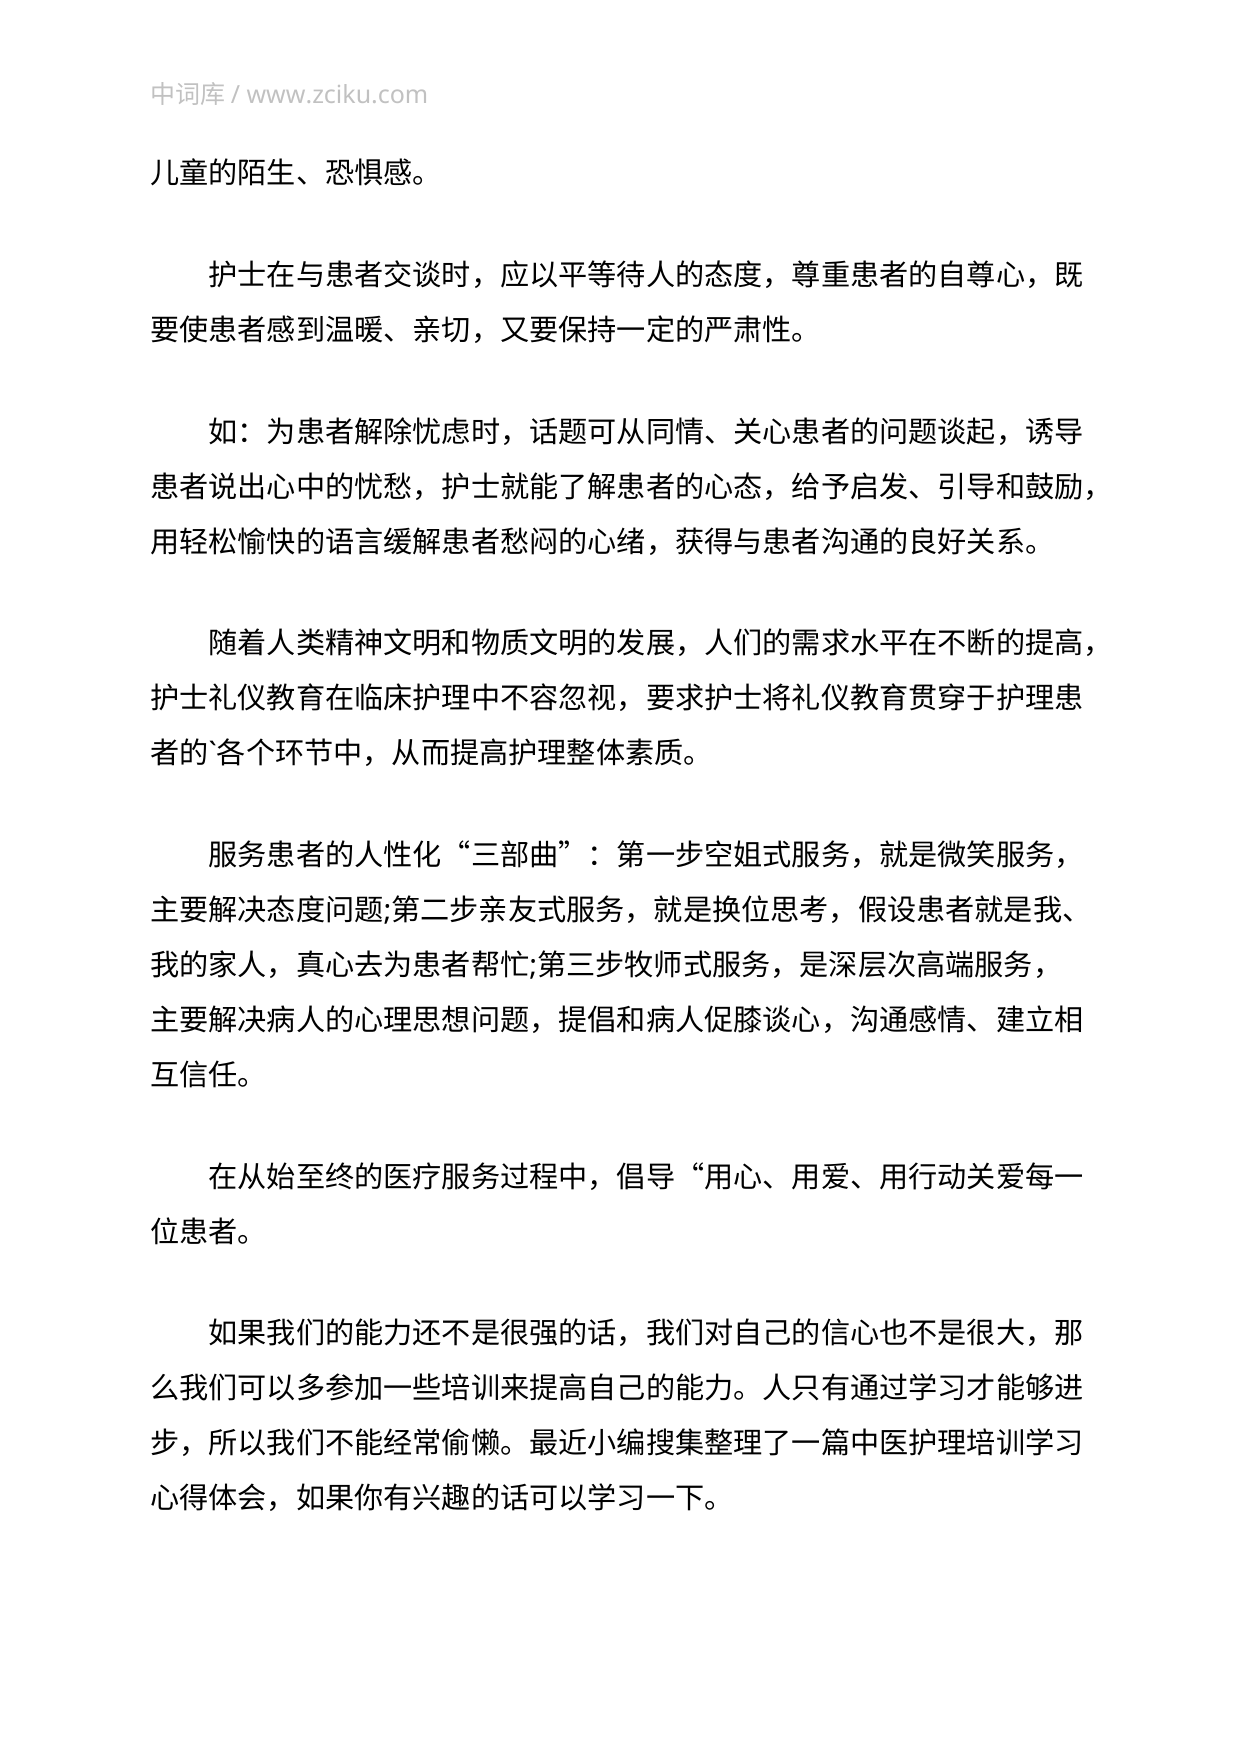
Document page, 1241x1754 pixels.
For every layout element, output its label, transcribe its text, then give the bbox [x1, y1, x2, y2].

text 护士在与患者交谈时，应以平等待人的态度，尊重患者的自尊心，既要使患者感到温暖、亲切，又要保持一定的严肃性。 [150, 252, 1090, 349]
text 在从始至终的医疗服务过程中，倡导“用心、用爱、用行动关爱每一位患者。 [150, 1153, 1090, 1251]
text 服务患者的人性化“三部曲”：第一步空姐式服务，就是微笑服务，主要解决态度问题;第二步亲友式服务，就是换位思考，假设患者就是我、我的家人，真心去为患者帮忙;第三步牧师式服务，是深层次高端服务，主要解决病人的心理思想问题，提倡和病人促膝谈心，沟通感情、建立相互信任。 [150, 832, 1090, 1094]
text 如：为患者解除忧虑时，话题可从同情、关心患者的问题谈起，诱导患者说出心中的忧愁，护士就能了解患者的心态，给予启发、引导和鼓励，用轻松愉快的语言缓解患者愁闷的心绪，获得与患者沟通的良好关系。 [150, 408, 1090, 561]
text 如果我们的能力还不是很强的话，我们对自己的信心也不是很大，那么我们可以多参加一些培训来提高自己的能力。人只有通过学习才能够进步，所以我们不能经常偷懒。最近小编搜集整理了一篇中医护理培训学习心得体会，如果你有兴趣的话可以学习一下。 [150, 1310, 1090, 1517]
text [150, 150, 1090, 192]
text 随着人类精神文明和物质文明的发展，人们的需求水平在不断的提高，护士礼仪教育在临床护理中不容忽视，要求护士将礼仪教育贯穿于护理患者的`各个环节中，从而提高护理整体素质。 [150, 620, 1090, 772]
